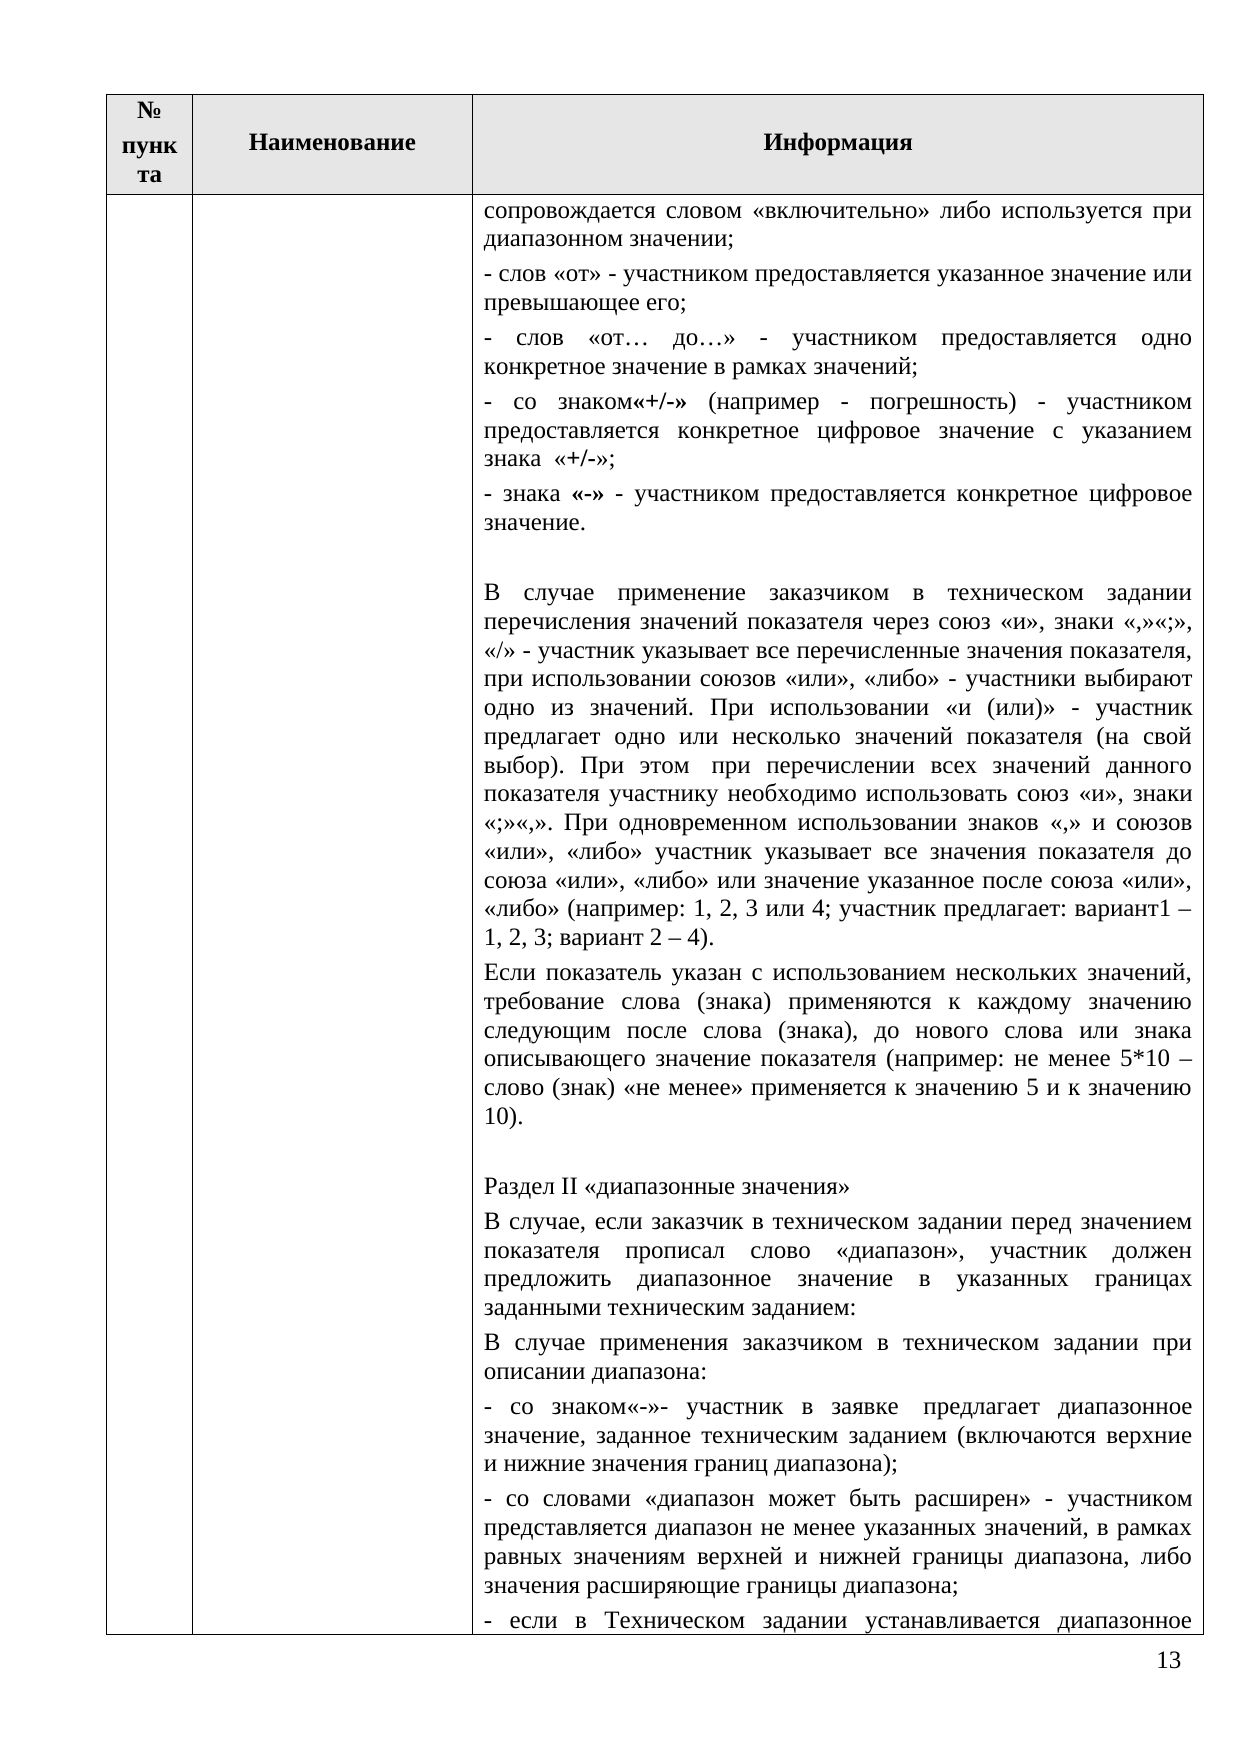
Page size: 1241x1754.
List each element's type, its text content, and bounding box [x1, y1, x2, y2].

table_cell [193, 195, 472, 1633]
table_cell [107, 195, 192, 1633]
table_header Информация [473, 95, 1203, 194]
table_header № пункта [107, 95, 192, 194]
table_header Наименование [193, 95, 472, 194]
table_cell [473, 195, 1203, 1633]
